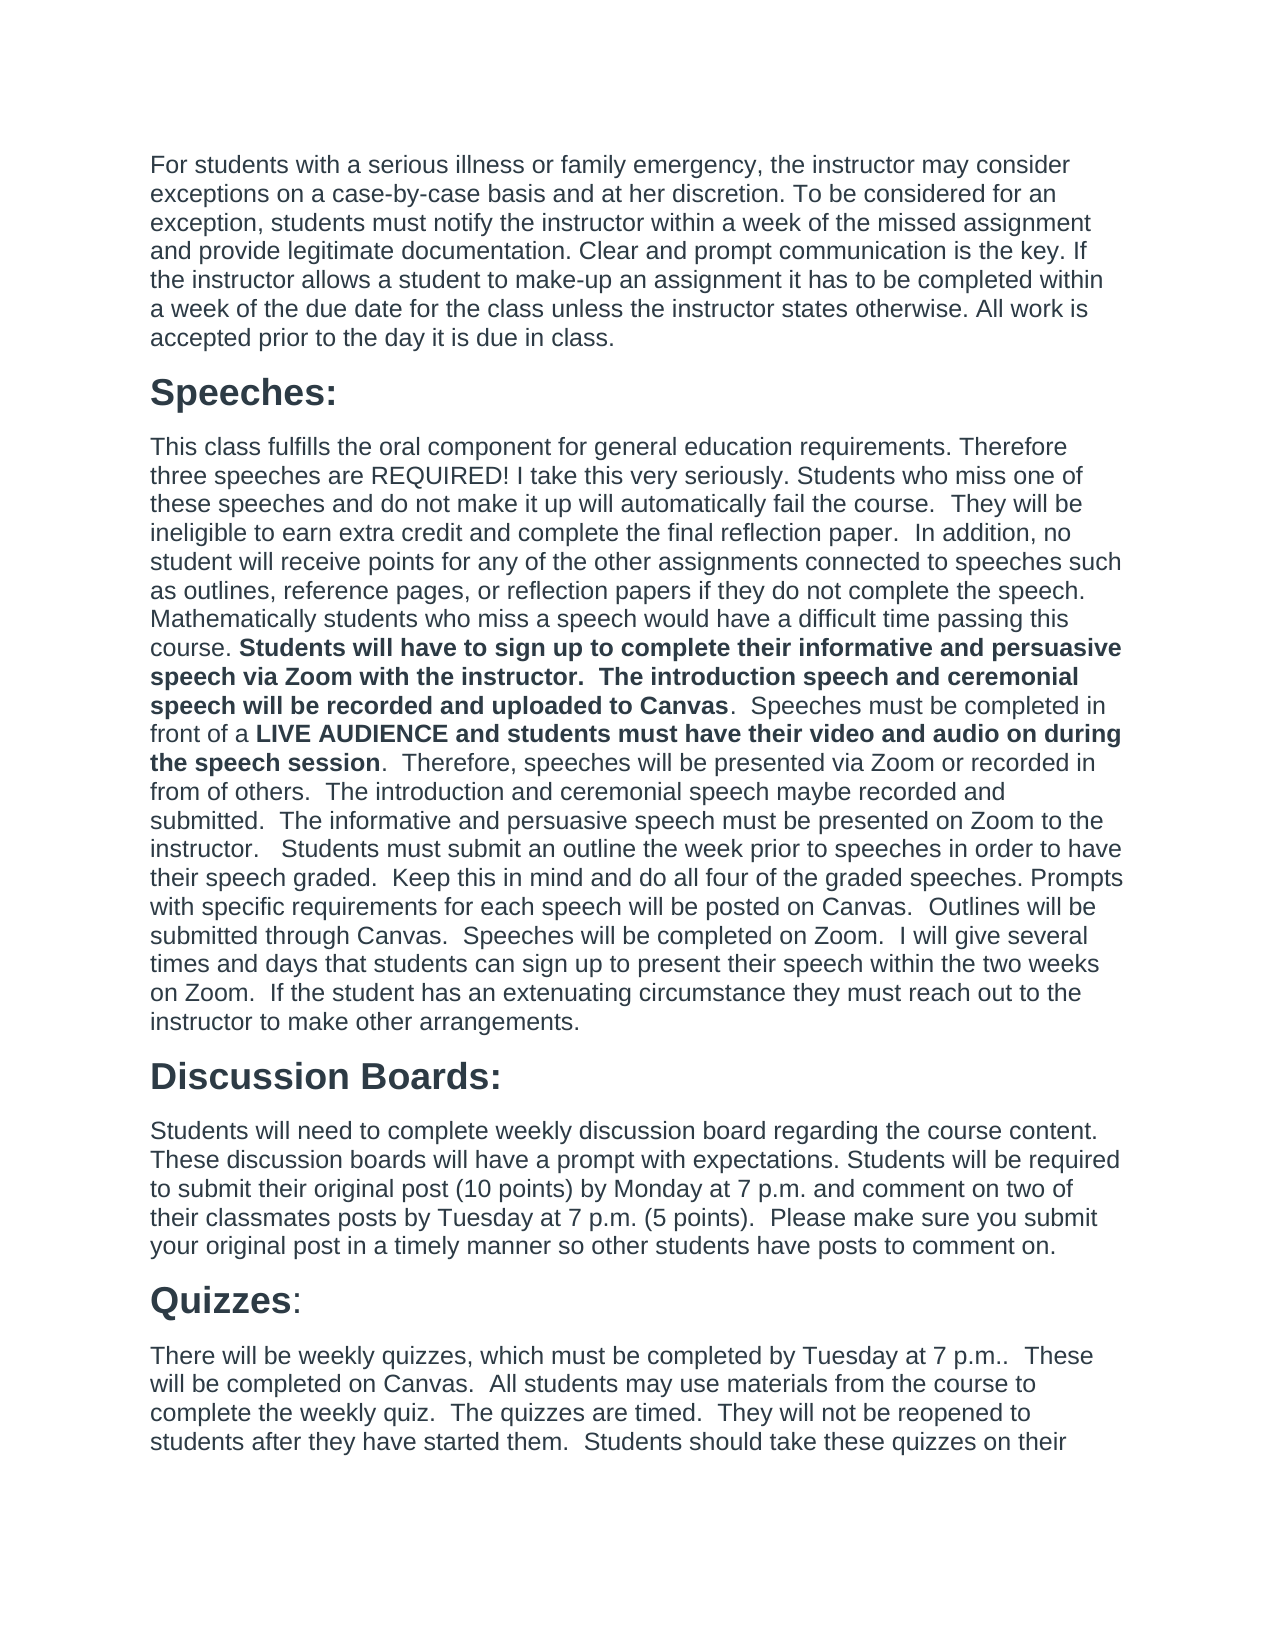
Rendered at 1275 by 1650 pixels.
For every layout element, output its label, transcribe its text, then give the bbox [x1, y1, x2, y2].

text Speeches: [150, 370, 1125, 413]
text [150, 1341, 1125, 1456]
text Quizzes: [150, 1279, 1125, 1322]
text This class fulfills the oral component for general education requirements. Therefore three speeches are REQUIRED! I take this very seriously. Students who miss one of these speeches and do not make it up will automatically fail the course. They will be ineligible to earn extra credit and complete the final reflection paper. In addition, no student will receive points for any of the other assignments connected to speeches such as outlines, reference pages, or reflection papers if they do not complete the speech. Mathematically students who miss a speech would have a difficult time passing this course. Students will have to sign up to complete their informative and persuasive speech via Zoom with the instructor. The introduction speech and ceremonial speech will be recorded and uploaded to Canvas. Speeches must be completed in front of a LIVE AUDIENCE and students must have their video and audio on during the speech session. Therefore, speeches will be presented via Zoom or recorded in from of others. The introduction and ceremonial speech maybe recorded and submitted. The informative and persuasive speech must be presented on Zoom to the instructor. Students must submit an outline the week prior to speeches in order to have their speech graded. Keep this in mind and do all four of the graded speeches. Prompts with specific requirements for each speech will be posted on Canvas. Outlines will be submitted through Canvas. Speeches will be completed on Zoom. I will give several times and days that students can sign up to present their speech within the two weeks on Zoom. If the student has an extenuating circumstance they must reach out to the instructor to make other arrangements. [150, 432, 1125, 1036]
text Discussion Boards: [150, 1054, 1125, 1097]
text Students will need to complete weekly discussion board regarding the course content. These discussion boards will have a prompt with expectations. Students will be required to submit their original post (10 points) by Monday at 7 p.m. and comment on two of their classmates posts by Tuesday at 7 p.m. (5 points). Please make sure you submit your original post in a timely manner so other students have posts to comment on. [150, 1116, 1125, 1260]
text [150, 150, 1125, 351]
